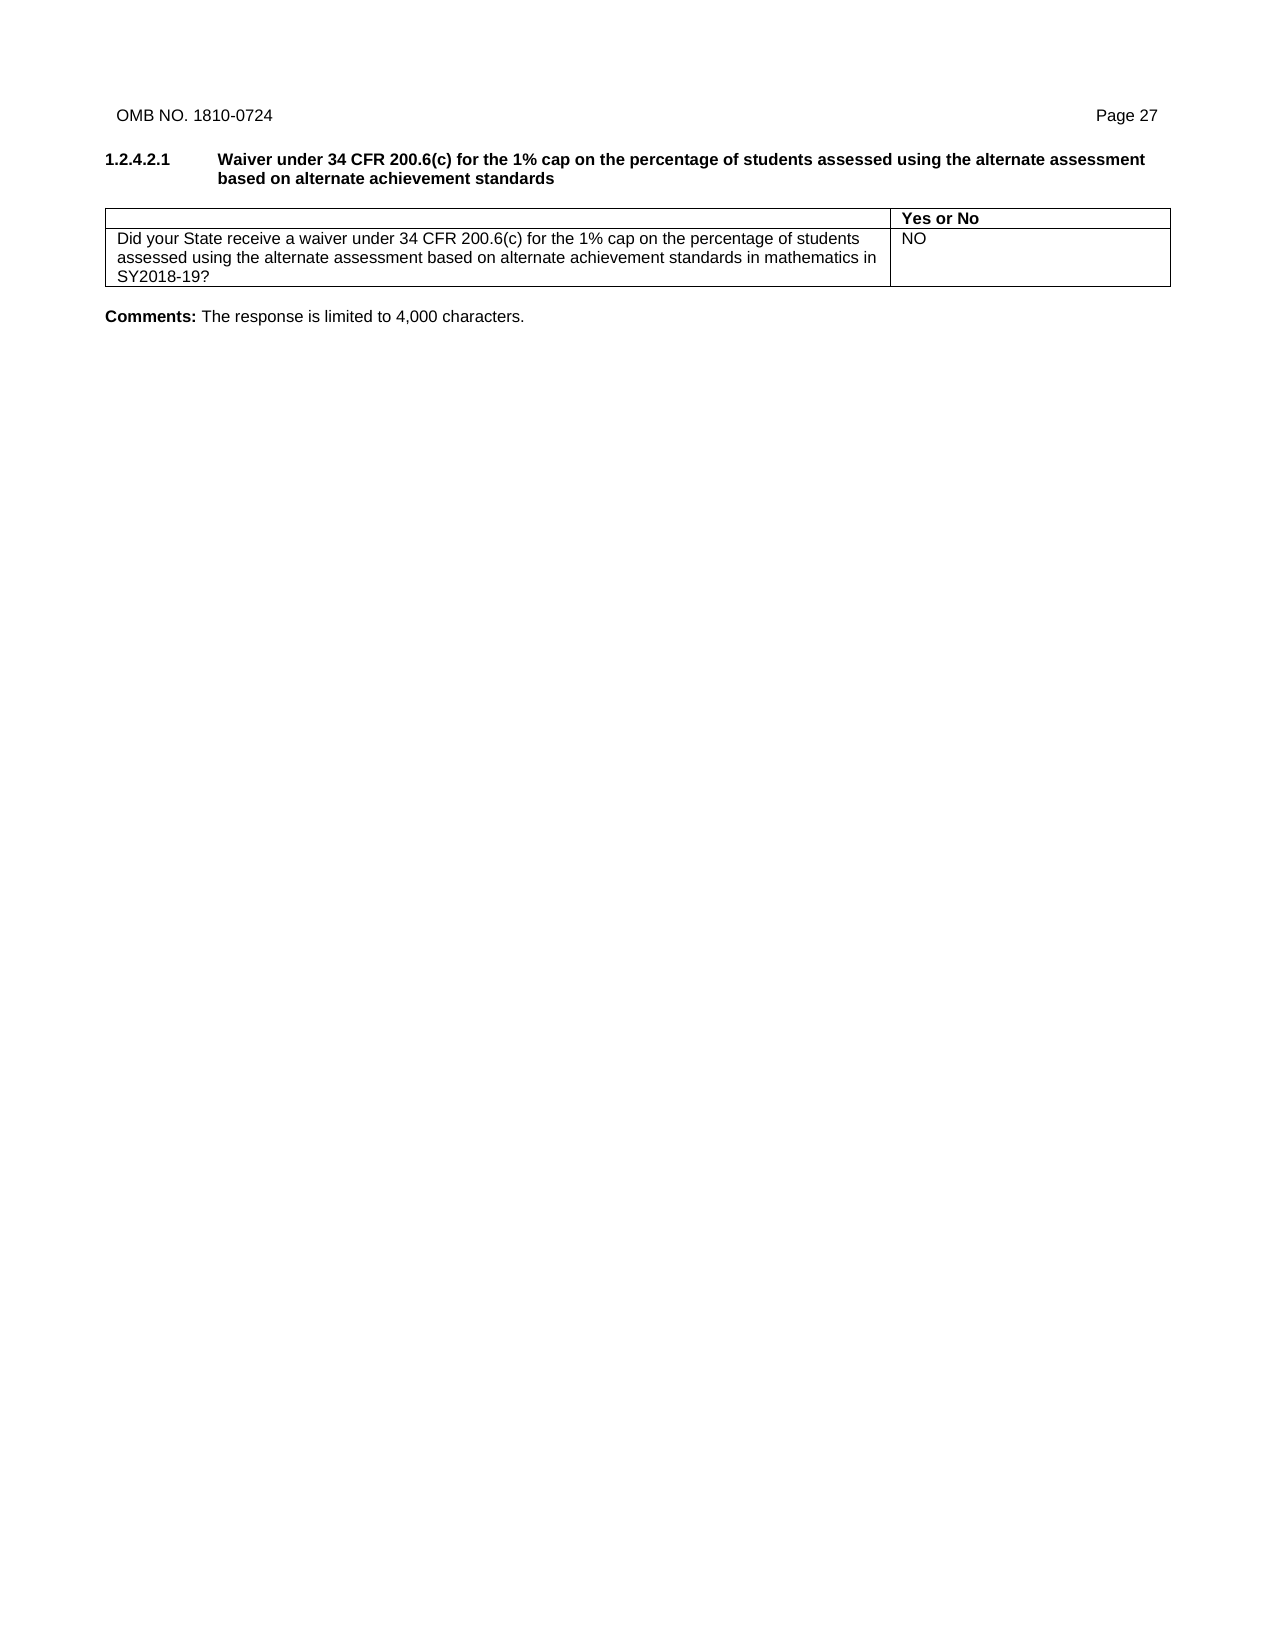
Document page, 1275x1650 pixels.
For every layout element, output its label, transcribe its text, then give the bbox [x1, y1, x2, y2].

text Comments: The response is limited to 4,000 characters. [105, 306, 1170, 326]
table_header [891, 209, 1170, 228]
subtitle Waiver under 34 CFR 200.6(c) for the 1% cap on the percentage of students assessed using the alternate assessment based on alternate achievement standards [105, 150, 1170, 188]
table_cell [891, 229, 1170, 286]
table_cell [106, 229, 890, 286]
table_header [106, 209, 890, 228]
